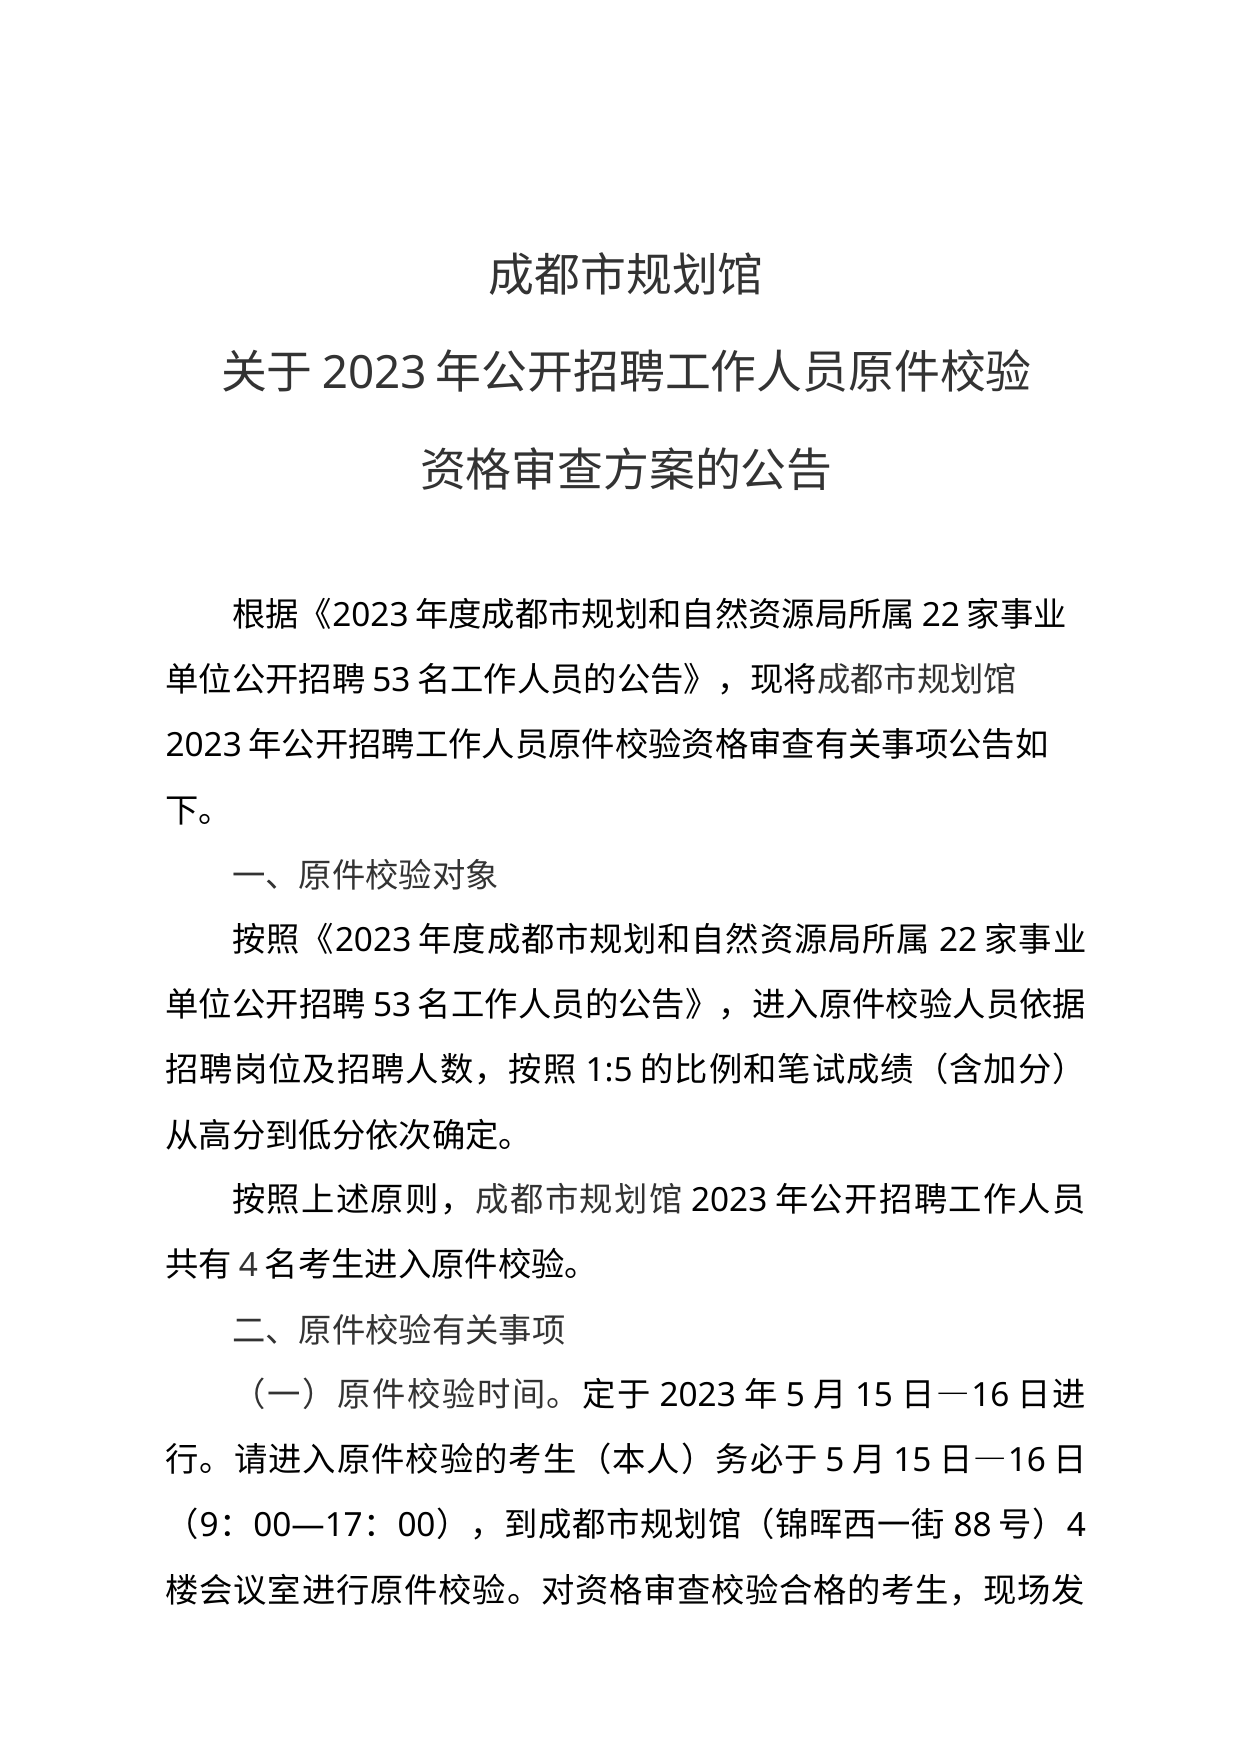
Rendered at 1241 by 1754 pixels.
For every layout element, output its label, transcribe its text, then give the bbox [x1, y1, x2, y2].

text 根据《2023年度成都市规划和自然资源局所属22家事业单位公开招聘53名工作人员的公告》，现将成都市规划馆2023年公开招聘工作人员原件校验资格审查有关事项公告如下。 [165, 580, 1087, 840]
text 关于2023年公开招聘工作人员原件校验 [165, 320, 1087, 417]
text 按照《2023年度成都市规划和自然资源局所属22家事业单位公开招聘53名工作人员的公告》，进入原件校验人员依据招聘岗位及招聘人数，按照1:5的比例和笔试成绩（含加分）从高分到低分依次确定。 [165, 905, 1087, 1165]
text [165, 1360, 1087, 1620]
text 资格审查方案的公告 [165, 417, 1087, 515]
text 二、原件校验有关事项 [165, 1295, 1087, 1360]
text 一、原件校验对象 [165, 840, 1087, 905]
text 按照上述原则，成都市规划馆2023年公开招聘工作人员共有4名考生进入原件校验。 [165, 1165, 1087, 1295]
text 成都市规划馆 [165, 222, 1087, 320]
